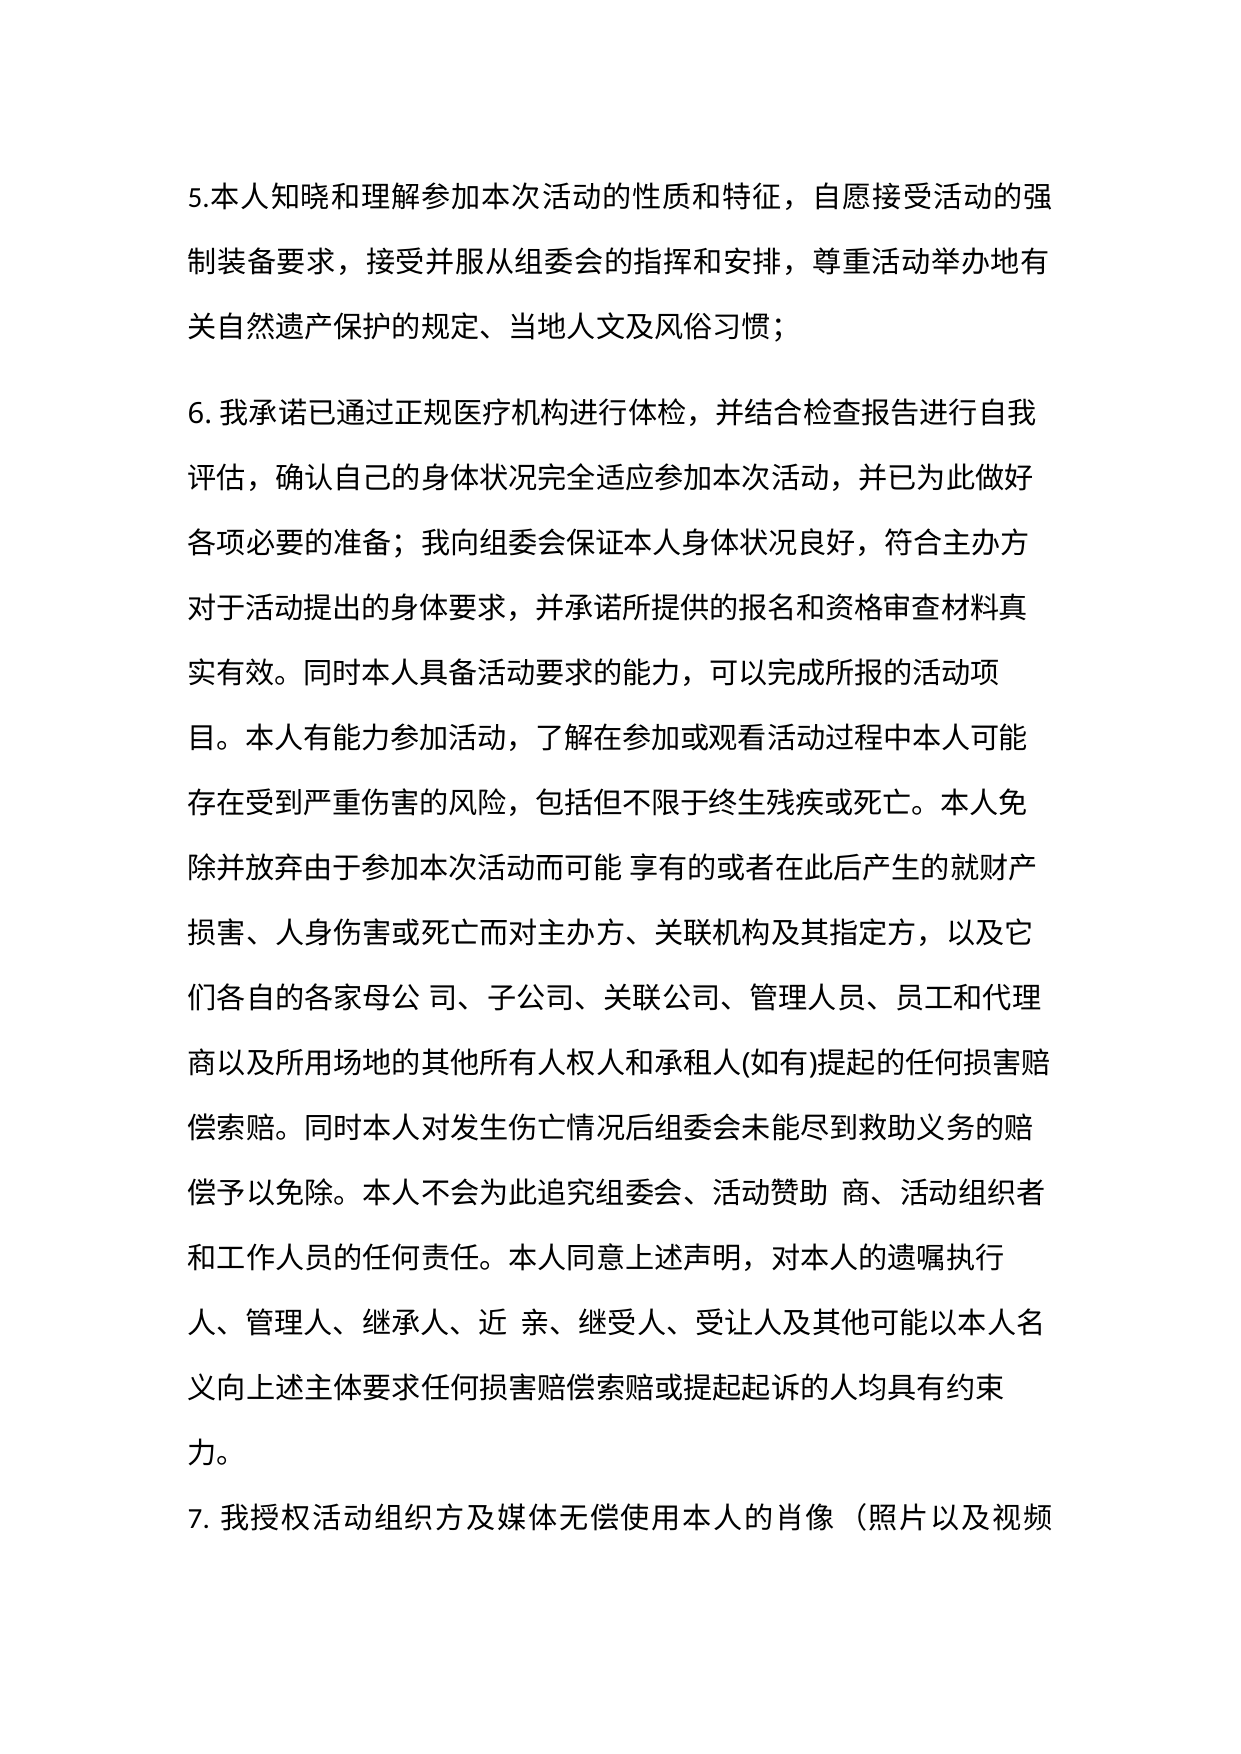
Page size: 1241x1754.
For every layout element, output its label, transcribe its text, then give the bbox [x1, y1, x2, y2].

text 6. 我承诺已通过正规医疗机构进行体检，并结合检查报告进行自我评估，确认自己的身体状况完全适应参加本次活动，并已为此做好各项必要的准备；我向组委会保证本人身体状况良好，符合主办方对于活动提出的身体要求，并承诺所提供的报名和资格审查材料真实有效。同时本人具备活动要求的能力，可以完成所报的活动项目。本人有能力参加活动，了解在参加或观看活动过程中本人可能存在受到严重伤害的风险，包括但不限于终生残疾或死亡。本人免除并放弃由于参加本次活动而可能 享有的或者在此后产生的就财产损害、人身伤害或死亡而对主办方、关联机构及其指定方，以及它们各自的各家母公 司、子公司、关联公司、管理人员、员工和代理商以及所用场地的其他所有人权人和承租人(如有)提起的任何损害赔 偿索赔。同时本人对发生伤亡情况后组委会未能尽到救助义务的赔偿予以免除。本人不会为此追究组委会、活动赞助 商、活动组织者和工作人员的任何责任。本人同意上述声明，对本人的遗嘱执行人、管理人、继承人、近 亲、继受人、受让人及其他可能以本人名义向上述主体要求任何损害赔偿索赔或提起起诉的人均具有约束力。 [187, 378, 1053, 1483]
list 5.本人知晓和理解参加本次活动的性质和特征，自愿接受活动的强制装备要求，接受并服从组委会的指挥和安排，尊重活动举办地有关自然遗产保护的规定、当地人文及风俗习惯； [187, 162, 1053, 357]
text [187, 1483, 1053, 1548]
